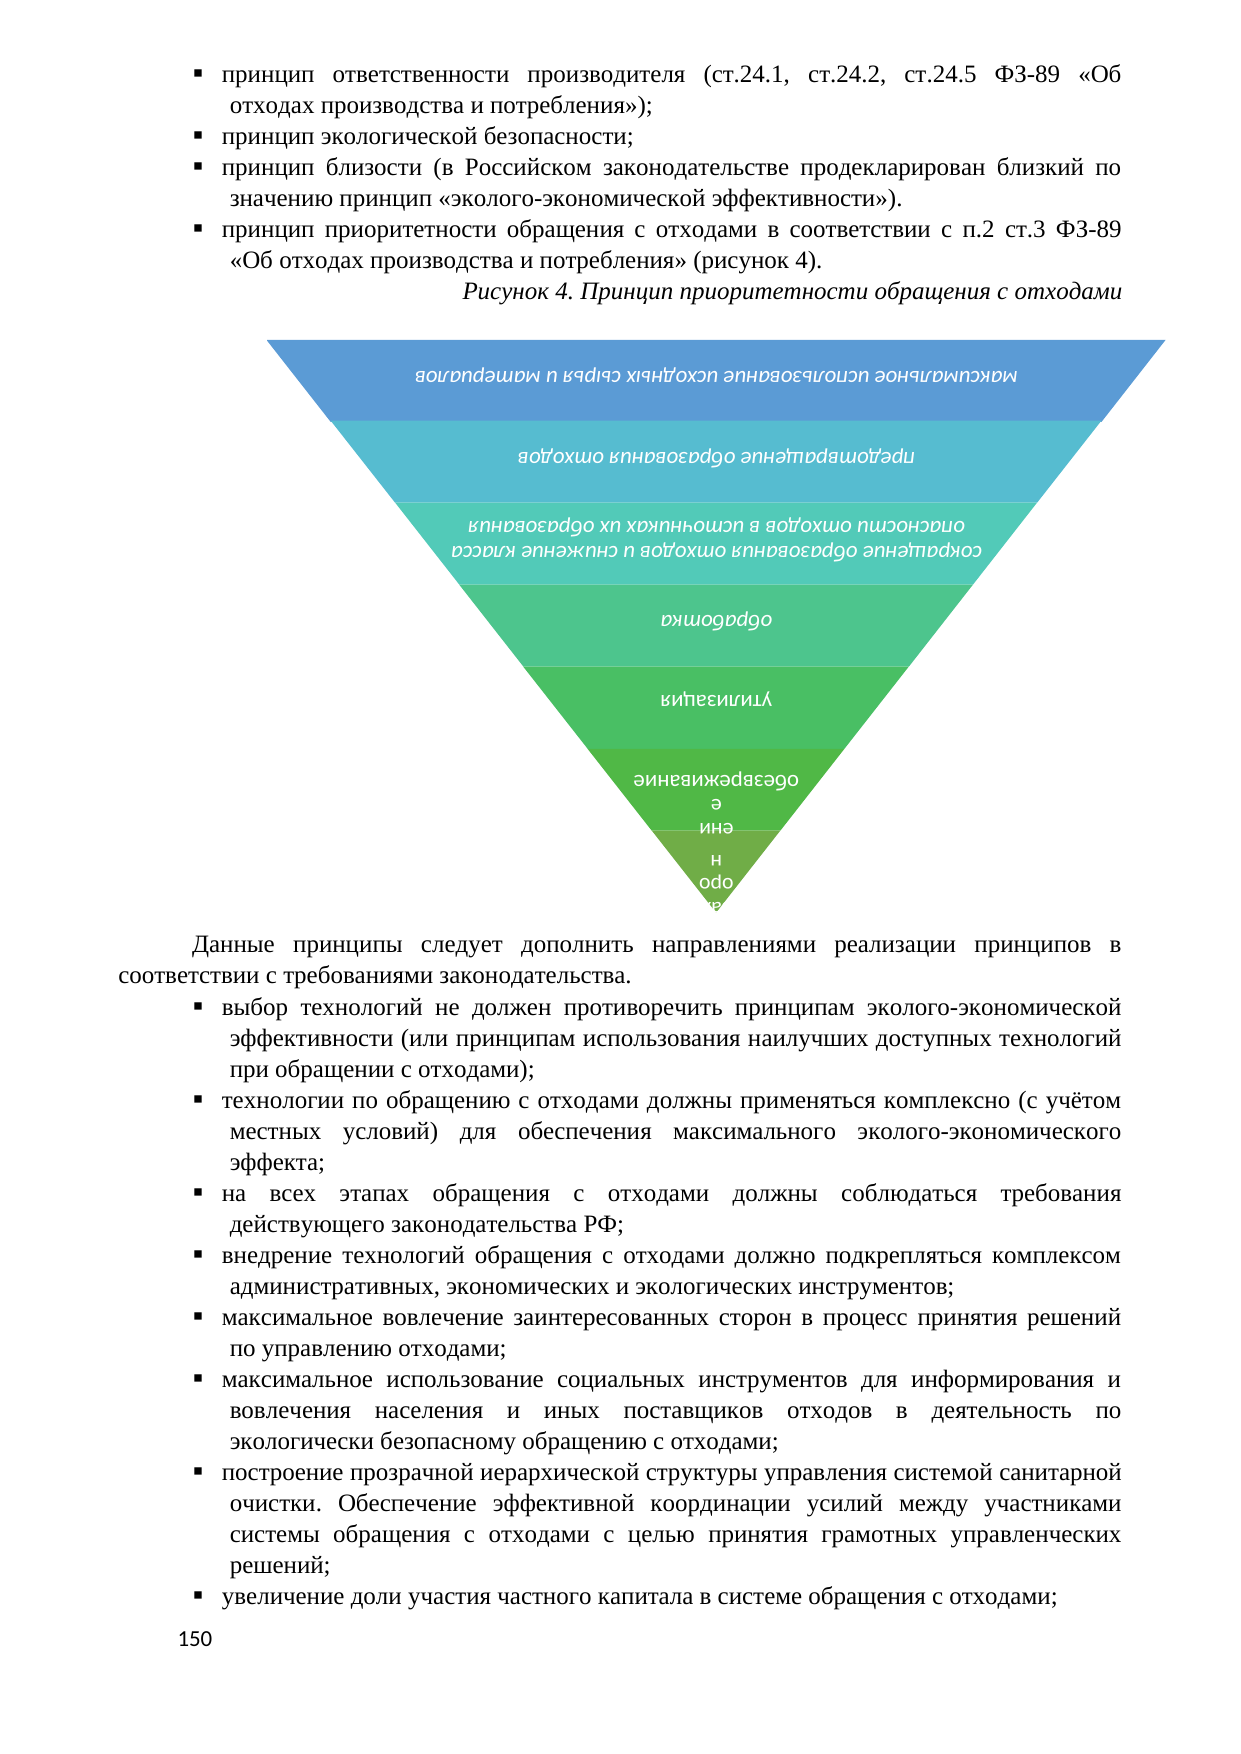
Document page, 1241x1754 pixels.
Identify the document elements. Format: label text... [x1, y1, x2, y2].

list увеличение доли участия частного капитала в системе обращения с отходами; [192, 1581, 1122, 1610]
list внедрение технологий обращения с отходами должно подкрепляться комплексом административных, экономических и экологических инструментов; [192, 1240, 1122, 1300]
text Рисунок 4. Принцип приоритетности обращения с отходами [118, 276, 1122, 305]
list на всех этапах обращения с отходами должны соблюдаться требования действующего законодательства РФ; [192, 1178, 1122, 1238]
list построение прозрачной иерархической структуры управления системой санитарной очистки. Обеспечение эффективной координации усилий между участниками системы обращения с отходами с целью принятия грамотных управленческих решений; [192, 1457, 1122, 1579]
list принцип ответственности производителя (ст.24.1, ст.24.2, ст.24.5 ФЗ-89 «Об отходах производства и потребления»); [192, 59, 1122, 119]
text Данные принципы следует дополнить направлениями реализации принципов в соответствии с требованиями законодательства. [118, 929, 1122, 989]
list максимальное вовлечение заинтересованных сторон в процесс принятия решений по управлению отходами; [192, 1302, 1122, 1362]
list принцип близости (в Российском законодательстве продекларирован близкий по значению принцип «эколого-экономической эффективности»). [192, 152, 1122, 212]
list максимальное использование социальных инструментов для информирования и вовлечения населения и иных поставщиков отходов в деятельность по экологически безопасному обращению с отходами; [192, 1364, 1122, 1455]
list выбор технологий не должен противоречить принципам эколого-экономической эффективности (или принципам использования наилучших доступных технологий при обращении с отходами); [192, 992, 1122, 1082]
list принцип приоритетности обращения с отходами в соответствии с п.2 ст.3 ФЗ-89 «Об отходах производства и потребления» (рисунок 4). [192, 214, 1122, 274]
list принцип экологической безопасности; [192, 121, 1122, 150]
list технологии по обращению с отходами должны применяться комплексно (с учётом местных условий) для обеспечения максимального эколого-экономического эффекта; [192, 1085, 1122, 1176]
